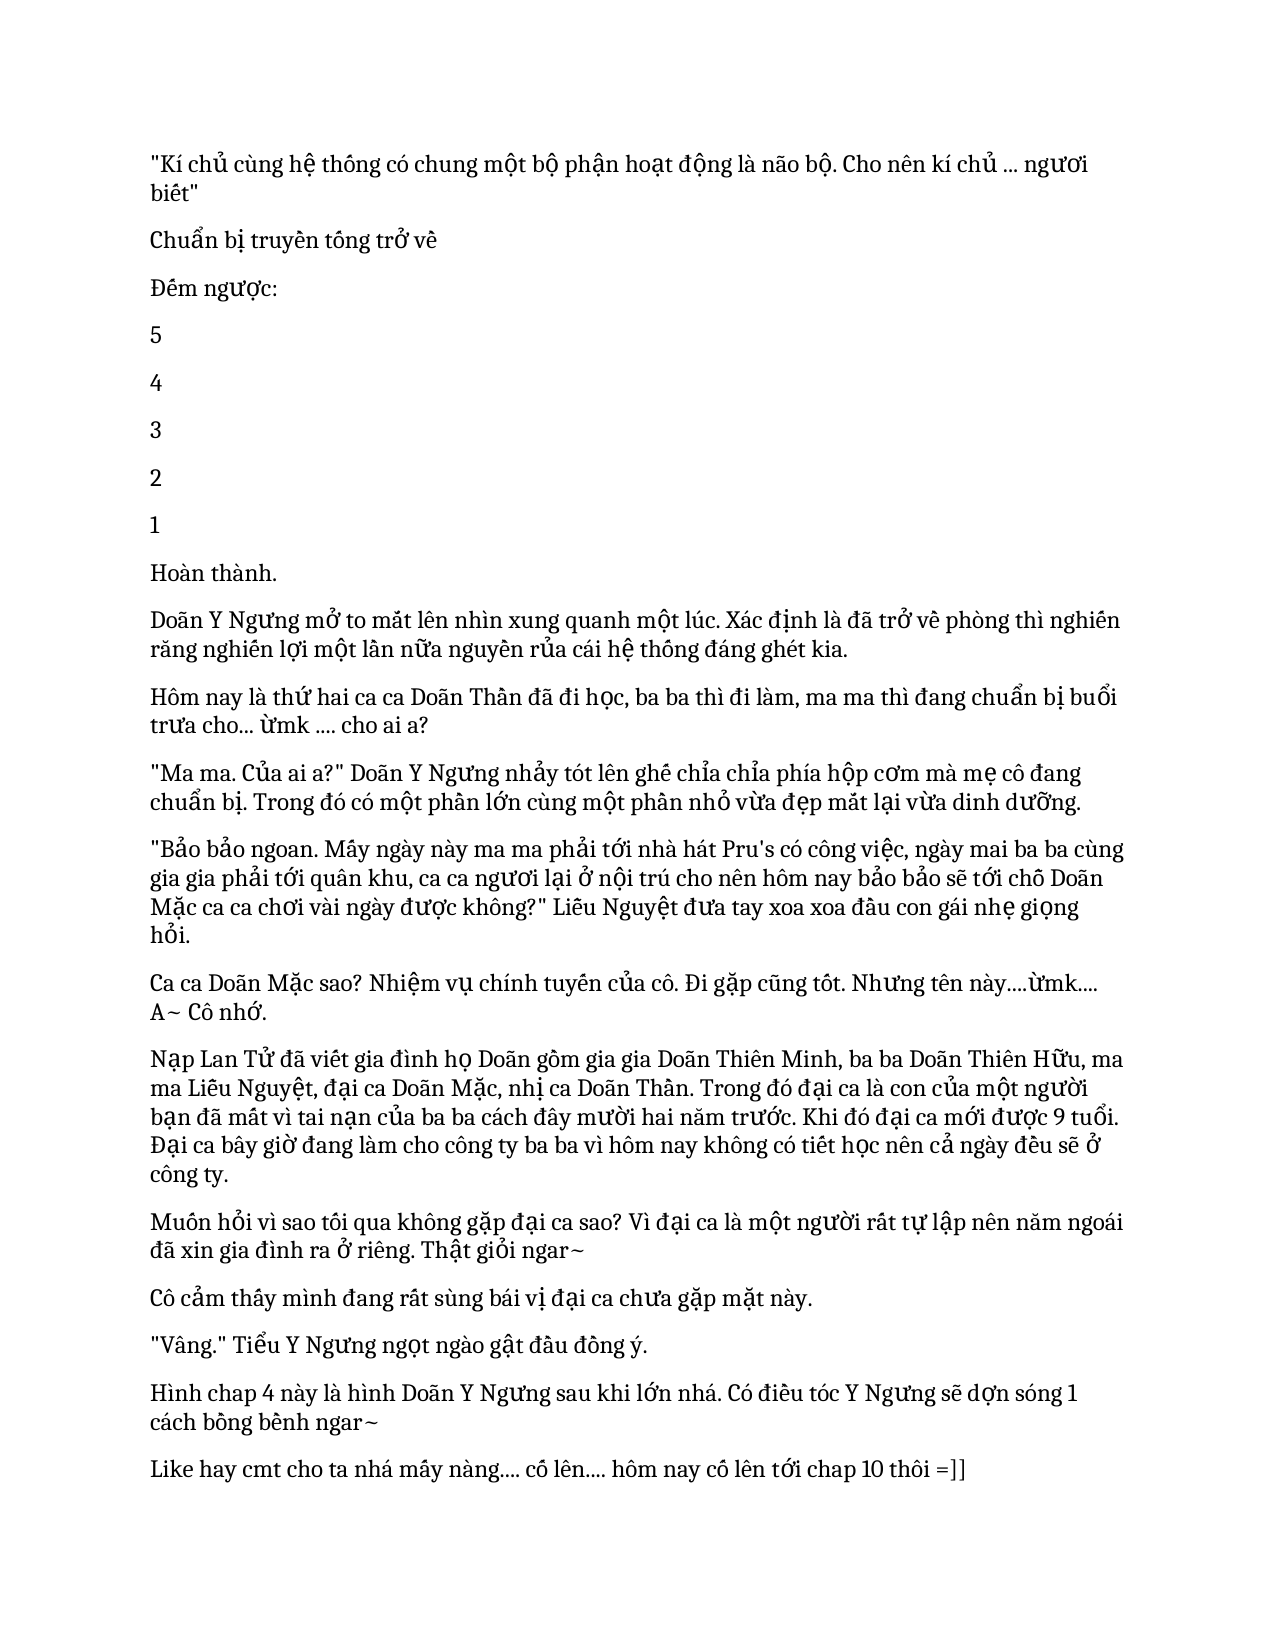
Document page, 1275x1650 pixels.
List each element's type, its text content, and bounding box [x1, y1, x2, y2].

text Hôm nay là thứ hai ca ca Doãn Thần đã đi học, ba ba thì đi làm, ma ma thì đang chuẩn bị buổi trưa cho... ừmk .... cho ai a? [150, 682, 1125, 740]
text Đếm ngược: [150, 274, 1125, 302]
text Nạp Lan Tử đã viết gia đình họ Doãn gồm gia gia Doãn Thiên Minh, ba ba Doãn Thiên Hữu, ma ma Liễu Nguyệt, đại ca Doãn Mặc, nhị ca Doãn Thần. Trong đó đại ca là con của một người bạn đã mất vì tai nạn của ba ba cách đây mười hai năm trước. Khi đó đại ca mới được 9 tuổi. Đại ca bây giờ đang làm cho công ty ba ba vì hôm nay không có tiết học nên cả ngày đều sẽ ở công ty. [150, 1045, 1125, 1189]
text 1 [150, 511, 1125, 540]
text Doãn Y Ngưng mở to mắt lên nhìn xung quanh một lúc. Xác định là đã trở về phòng thì nghiến răng nghiến lợi một lần nữa nguyền rủa cái hệ thống đáng ghét kia. [150, 606, 1125, 664]
text 4 [150, 369, 1125, 397]
text "Bảo bảo ngoan. Mấy ngày này ma ma phải tới nhà hát Pru's có công việc, ngày mai ba ba cùng gia gia phải tới quân khu, ca ca ngươi lại ở nội trú cho nên hôm nay bảo bảo sẽ tới chỗ Doãn Mặc ca ca chơi vài ngày được không?" Liễu Nguyệt đưa tay xoa xoa đầu con gái nhẹ giọng hỏi. [150, 835, 1125, 950]
text Cô cảm thấy mình đang rất sùng bái vị đại ca chưa gặp mặt này. [150, 1284, 1125, 1312]
text "Vâng." Tiểu Y Ngưng ngọt ngào gật đầu đồng ý. [150, 1331, 1125, 1360]
text Chuẩn bị truyền tống trở về [150, 226, 1125, 255]
text Hoàn thành. [150, 559, 1125, 587]
text 3 [150, 416, 1125, 445]
text "Kí chủ cùng hệ thống có chung một bộ phận hoạt động là não bộ. Cho nên kí chủ ... ngươi biết" [150, 150, 1125, 207]
text 5 [150, 321, 1125, 350]
text Like hay cmt cho ta nhá mấy nàng.... cố lên.... hôm nay cố lên tới chap 10 thôi =]] [150, 1455, 1125, 1484]
text Muốn hỏi vì sao tối qua không gặp đại ca sao? Vì đại ca là một người rất tự lập nên năm ngoái đã xin gia đình ra ở riêng. Thật giỏi ngar~ [150, 1207, 1125, 1265]
text Hình chap 4 này là hình Doãn Y Ngưng sau khi lớn nhá. Có điều tóc Y Ngưng sẽ dợn sóng 1 cách bồng bềnh ngar~ [150, 1379, 1125, 1436]
text 2 [150, 464, 1125, 492]
text Ca ca Doãn Mặc sao? Nhiệm vụ chính tuyến của cô. Đi gặp cũng tốt. Nhưng tên này....ừmk.... A~ Cô nhớ. [150, 969, 1125, 1026]
text "Ma ma. Của ai a?" Doãn Y Ngưng nhảy tót lên ghế chỉa chỉa phía hộp cơm mà mẹ cô đang chuẩn bị. Trong đó có một phần lớn cùng một phần nhỏ vừa đẹp mắt lại vừa dinh dưỡng. [150, 759, 1125, 816]
